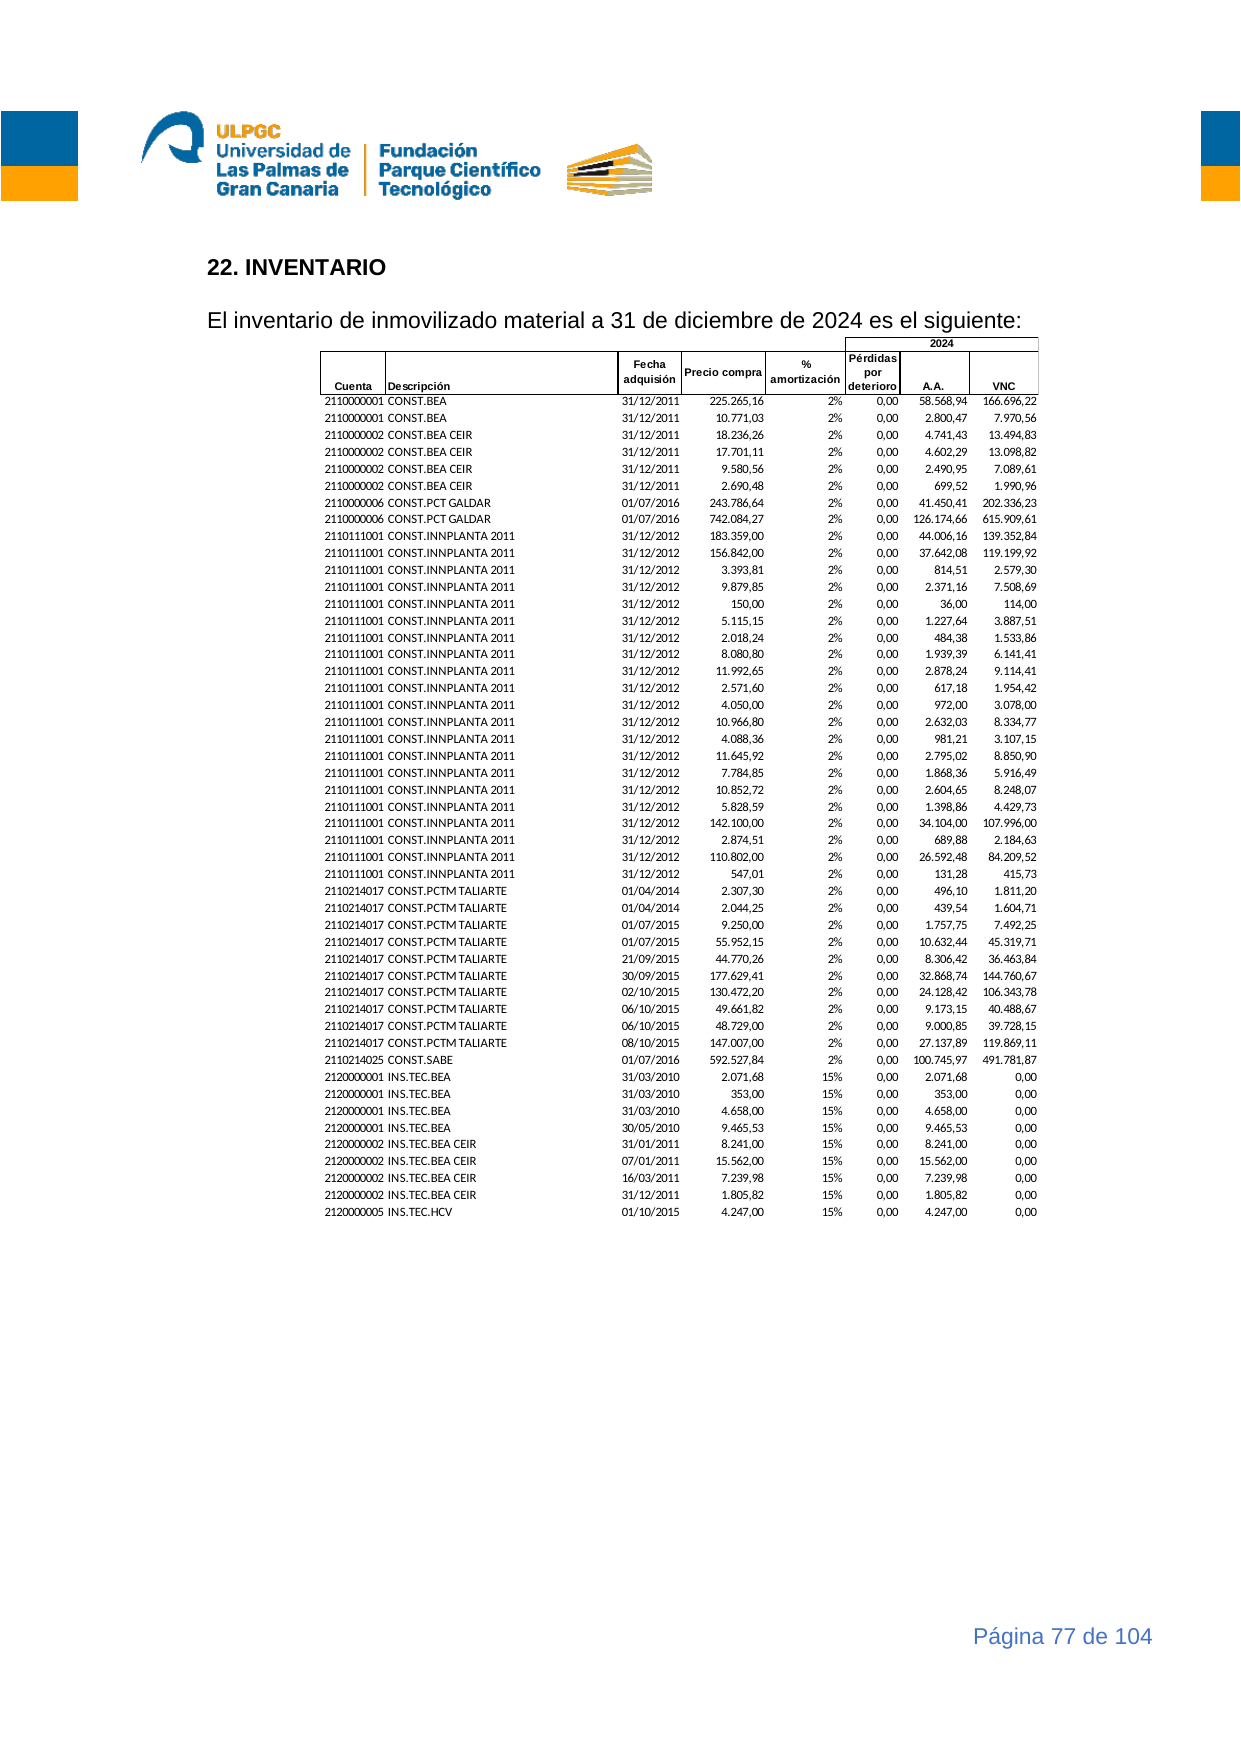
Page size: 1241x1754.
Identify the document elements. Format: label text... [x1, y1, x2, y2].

text 22. INVENTARIO [207, 254, 1152, 280]
picture [114, 85, 680, 223]
text El inventario de inmovilizado material a 31 de diciembre de 2024 es el siguiente: [207, 307, 1152, 333]
